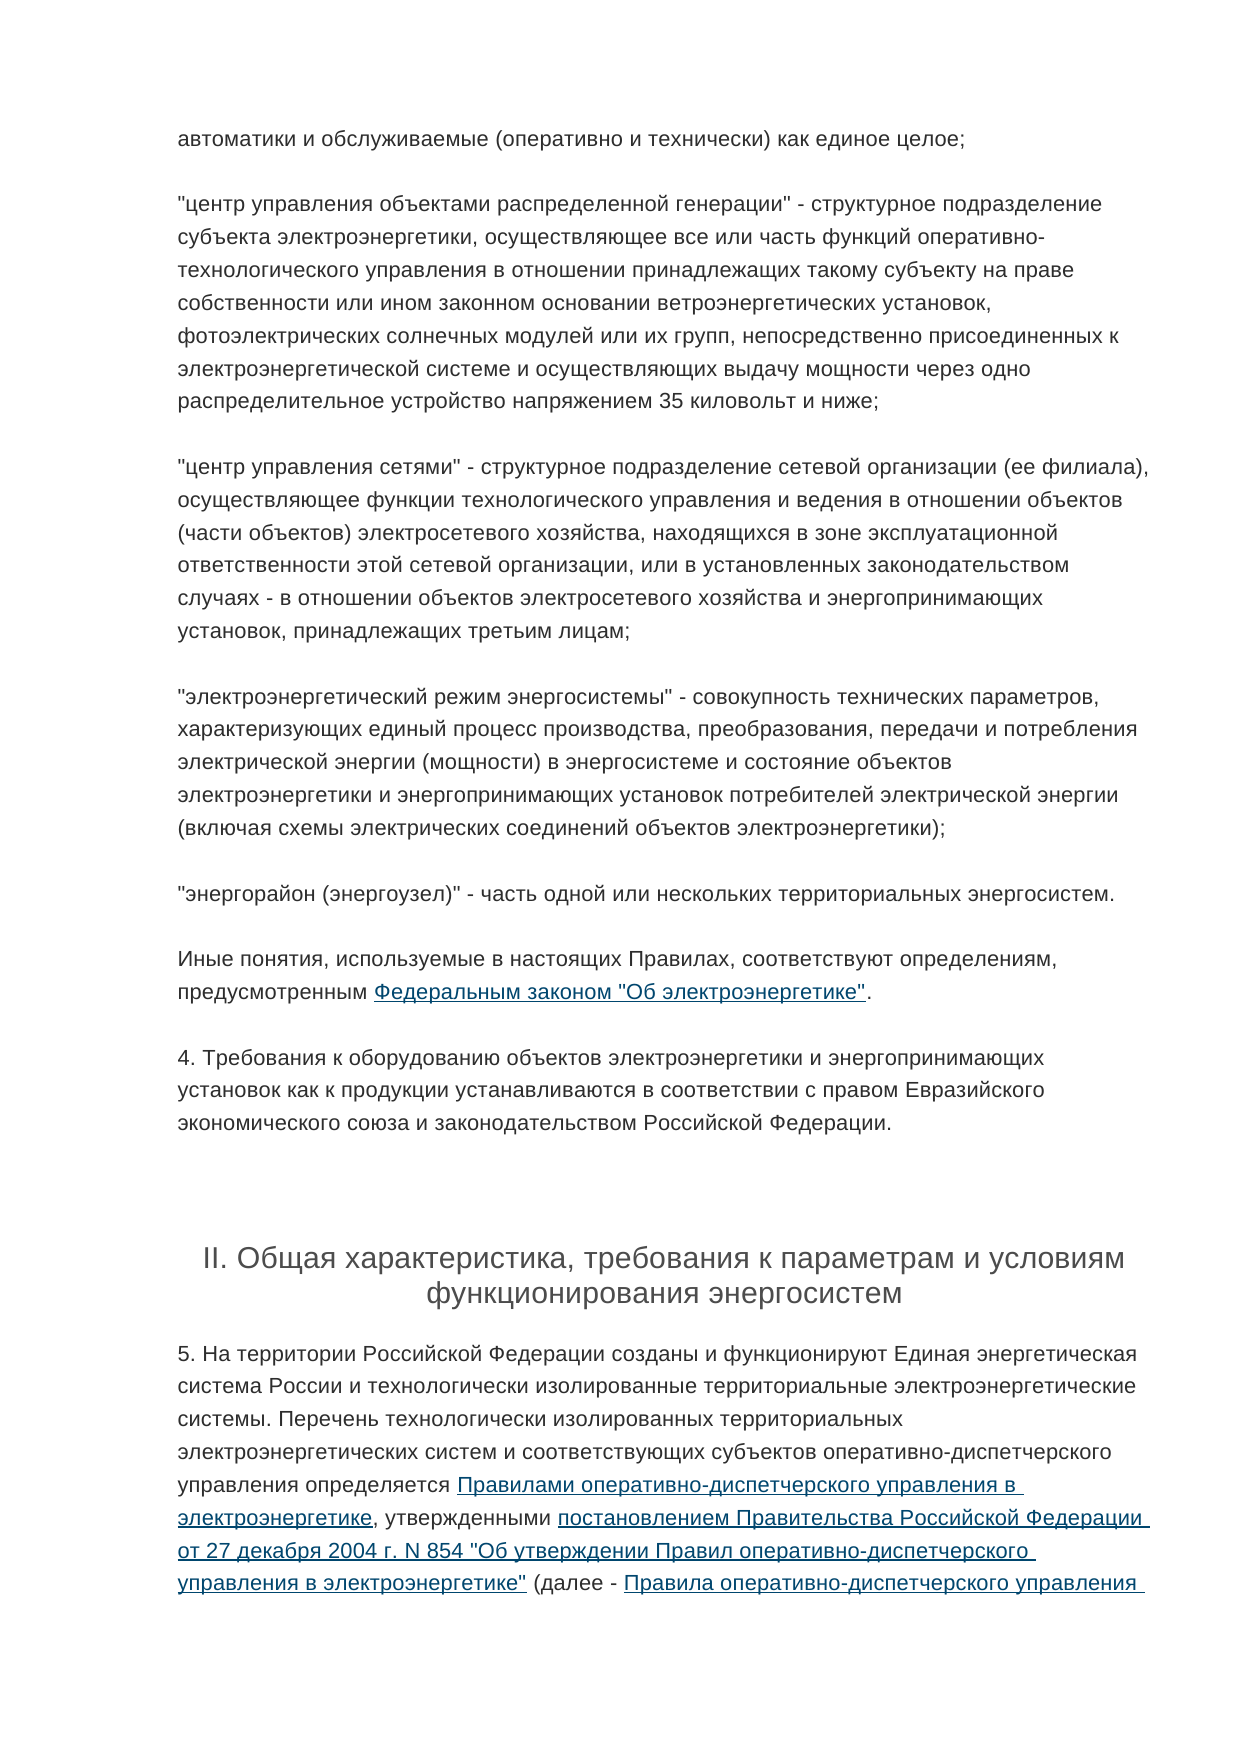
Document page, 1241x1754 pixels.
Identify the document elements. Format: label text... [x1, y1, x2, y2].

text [177, 1333, 1152, 1596]
text 4. Требования к оборудованию объектов электроэнергетики и энергопринимающих установок как к продукции устанавливаются в соответствии с правом Евразийского экономического союза и законодательством Российской Федерации. [177, 1037, 1152, 1201]
text II. Общая характеристика, требования к параметрам и условиям функционирования энергосистем [177, 1240, 1152, 1309]
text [177, 118, 1152, 1037]
